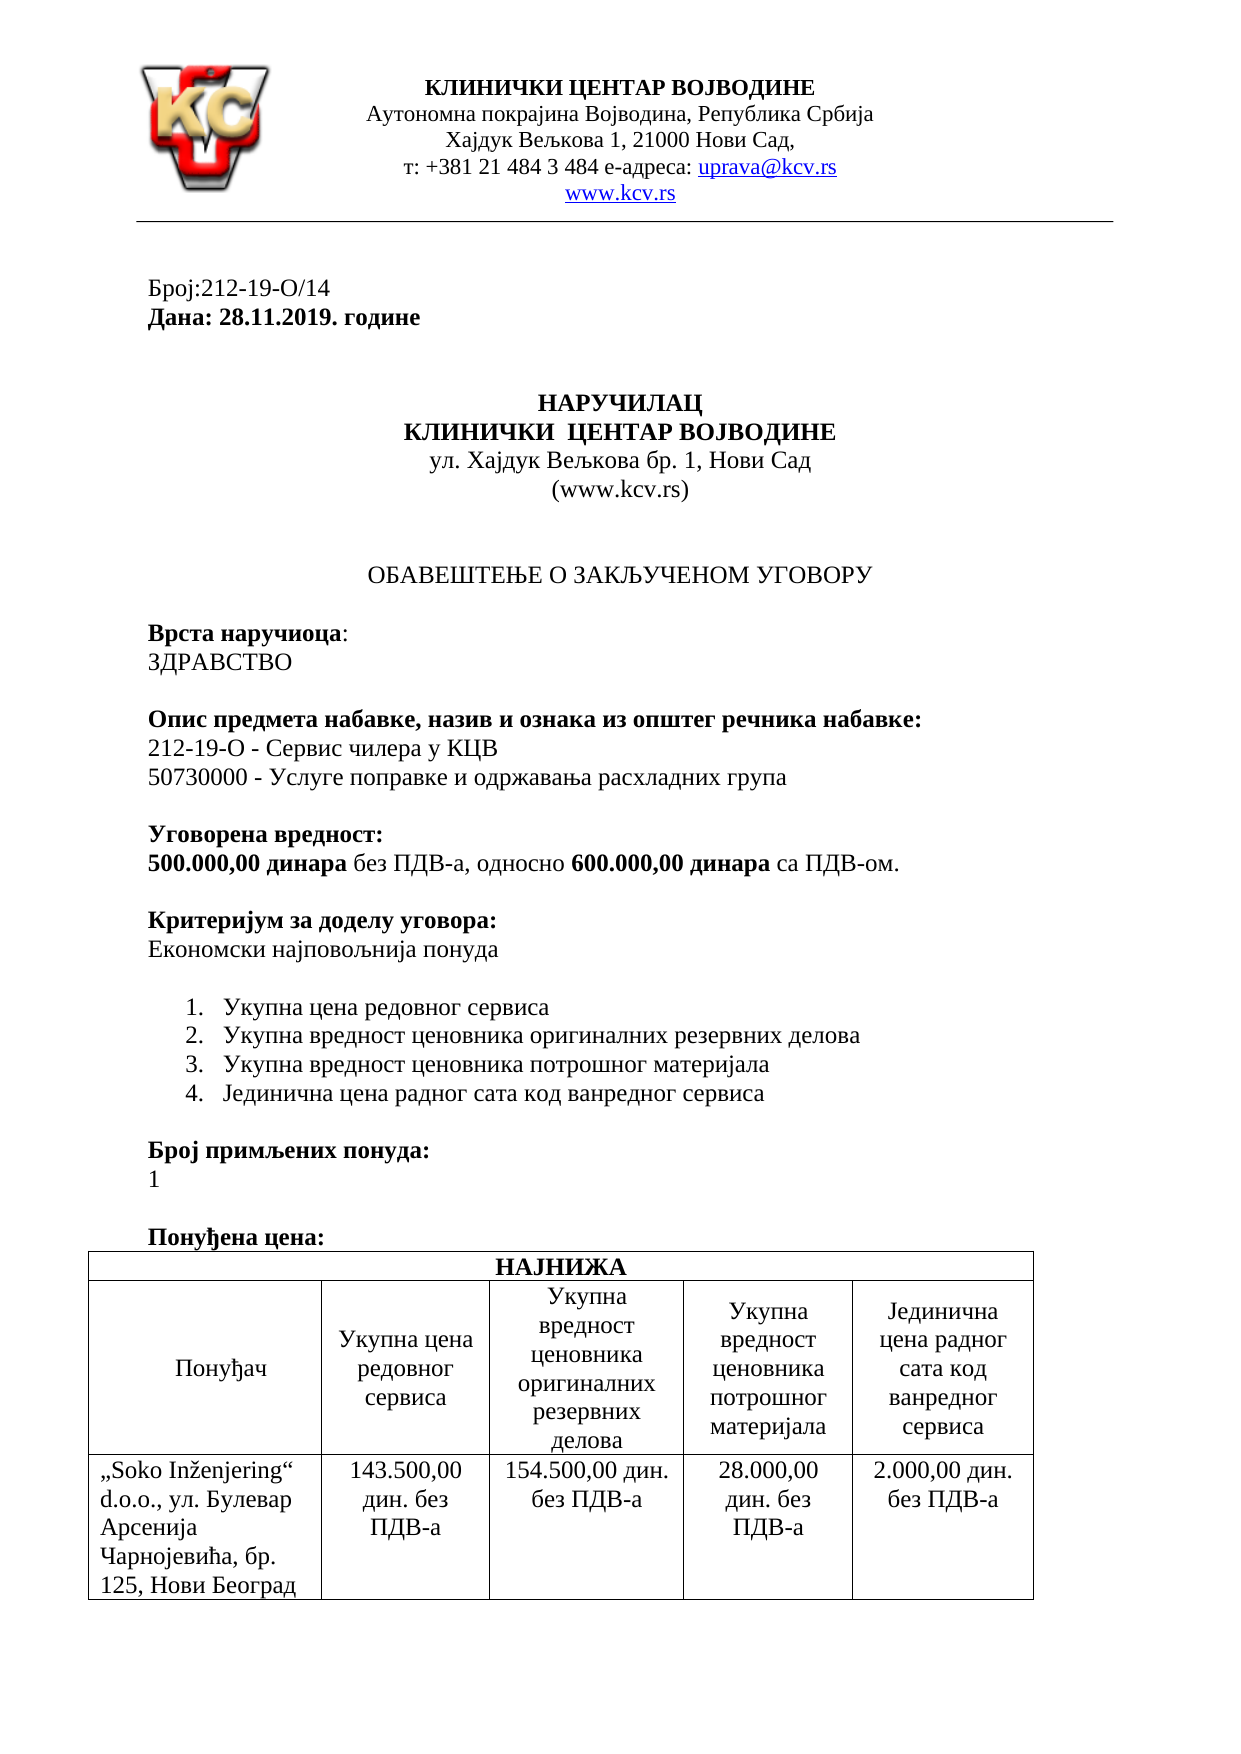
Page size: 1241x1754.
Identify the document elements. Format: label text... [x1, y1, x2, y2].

subtitle КЛИНИЧКИ ЦЕНТАР ВОЈВОДИНЕ [148, 417, 1093, 446]
table_cell Укупна вредност ценовника оригиналних резервних делова [490, 1281, 683, 1454]
text 1 [148, 1164, 1093, 1193]
subtitle НАРУЧИЛАЦ [148, 388, 1093, 417]
subtitle Број:212-19-O/14 [148, 273, 1093, 302]
picture [137, 62, 274, 193]
text Опис предмета набавке, назив и ознака из општег речника набавке: [148, 704, 1093, 733]
table_header НАЈНИЖА [89, 1252, 1033, 1280]
text Критеријум за доделу уговора: [148, 906, 1093, 934]
text ОБАВЕШТЕЊЕ О ЗАКЉУЧЕНОМ УГОВОРУ [148, 561, 1093, 589]
text 500.000,00 динара без ПДВ-а, односно 600.000,00 динара са ПДВ-ом. [148, 848, 1093, 877]
table_cell „Soko Inženjering“ d.o.o., ул. Булевар Арсенија Чарнојевића, бр. 125, Нови Београд [89, 1455, 321, 1599]
table_cell 28.000,00 дин. без ПДВ-а [684, 1455, 852, 1599]
text Број примљених понуда: [148, 1136, 1093, 1164]
text ЗДРАВСТВО [148, 647, 1093, 676]
table_cell Понуђач [89, 1281, 321, 1454]
table_cell Укупна вредност ценовника потрошног материјала [684, 1281, 852, 1454]
table_cell 154.500,00 дин. без ПДВ-а [490, 1455, 683, 1599]
text 212-19-O - Сервис чилера у КЦВ [148, 733, 1093, 762]
text Врста наручиоца: [148, 618, 1093, 647]
text Дана: 28.11.2019. године [148, 302, 1093, 331]
table_cell 143.500,00 дин. без ПДВ-а [322, 1455, 489, 1599]
text Понуђена цена: [148, 1222, 1093, 1251]
table_cell 2.000,00 дин. без ПДВ-а [853, 1455, 1033, 1599]
list Јединична цена радног сата код ванредног сервиса [185, 1078, 1093, 1107]
list Укупна вредност ценовника потрошног материјала [185, 1049, 1093, 1078]
text Уговорена вредност: [148, 819, 1093, 848]
table_cell Укупна цена редовног сервиса [322, 1281, 489, 1454]
list Укупна цена редовног сервиса [185, 992, 1093, 1021]
text ул. Хајдук Вељкова бр. 1, Нови Сад [148, 446, 1093, 474]
text 50730000 - Услуге поправке и одржавања расхладних група [148, 762, 1093, 791]
table_cell Јединична цена радног сата код ванредног сервиса [853, 1281, 1033, 1454]
text (www.kcv.rs) [148, 474, 1093, 503]
list Укупна вредност ценовника оригиналних резервних делова [185, 1021, 1093, 1049]
